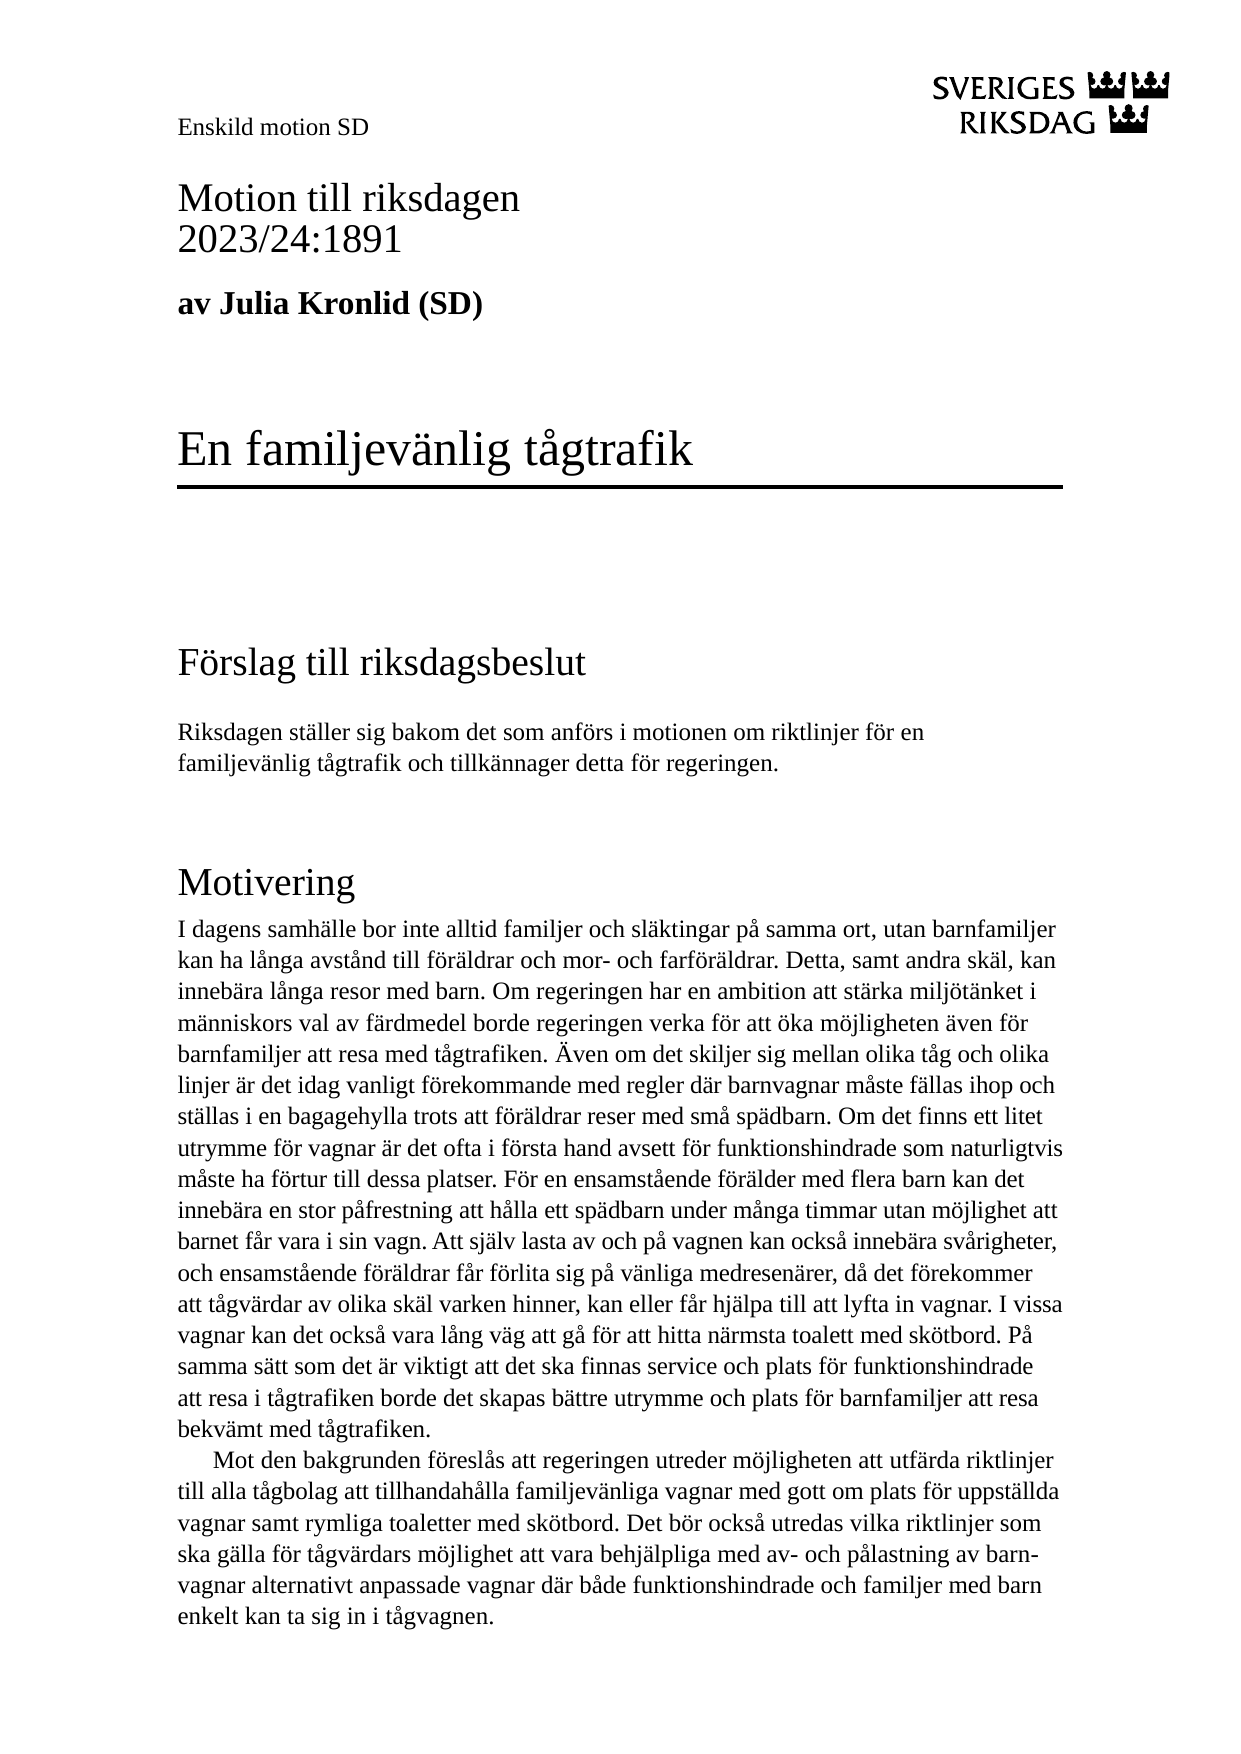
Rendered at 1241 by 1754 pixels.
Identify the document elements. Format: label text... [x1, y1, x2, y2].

text Mot den bakgrunden föreslås att regeringen utreder möjligheten att utfärda riktlinjer till alla tågbolag att tillhandahålla familjevänliga vagnar med gott om plats för uppställda vagnar samt rymliga toaletter med skötbord. Det bör också utredas vilka riktlinjer som ska gälla för tågvärdars möjlighet att vara behjälpliga med av- och pålastning av barnvagnar alternativt anpassade vagnar där både funktionshindrade och familjer med barn enkelt kan ta sig in i tågvagnen. [177, 1443, 1063, 1630]
text I dagens samhälle bor inte alltid familjer och släktingar på samma ort, utan barnfamiljer kan ha långa avstånd till föräldrar och mor- och farföräldrar. Detta, samt andra skäl, kan innebära långa resor med barn. Om regeringen har en ambition att stärka miljötänket i människors val av färdmedel borde regeringen verka för att öka möjligheten även för barnfamiljer att resa med tågtrafiken. Även om det skiljer sig mellan olika tåg och olika linjer är det idag vanligt förekommande med regler där barnvagnar måste fällas ihop och ställas i en bagagehylla trots att föräldrar reser med små spädbarn. Om det finns ett litet utrymme för vagnar är det ofta i första hand avsett för funktionshindrade som naturligtvis måste ha förtur till dessa platser. För en ensamstående förälder med flera barn kan det innebära en stor påfrestning att hålla ett spädbarn under många timmar utan möjlighet att barnet får vara i sin vagn. Att själv lasta av och på vagnen kan också innebära svårigheter, och ensamstående föräldrar får förlita sig på vänliga medresenärer, då det förekommer att tågvärdar av olika skäl varken hinner, kan eller får hjälpa till att lyfta in vagnar. I vissa vagnar kan det också vara lång väg att gå för att hitta närmsta toalett med skötbord. På samma sätt som det är viktigt att det ska finnas service och plats för funktionshindrade att resa i tågtrafiken borde det skapas bättre utrymme och plats för barnfamiljer att resa bekvämt med tågtrafiken. [177, 911, 1063, 1443]
